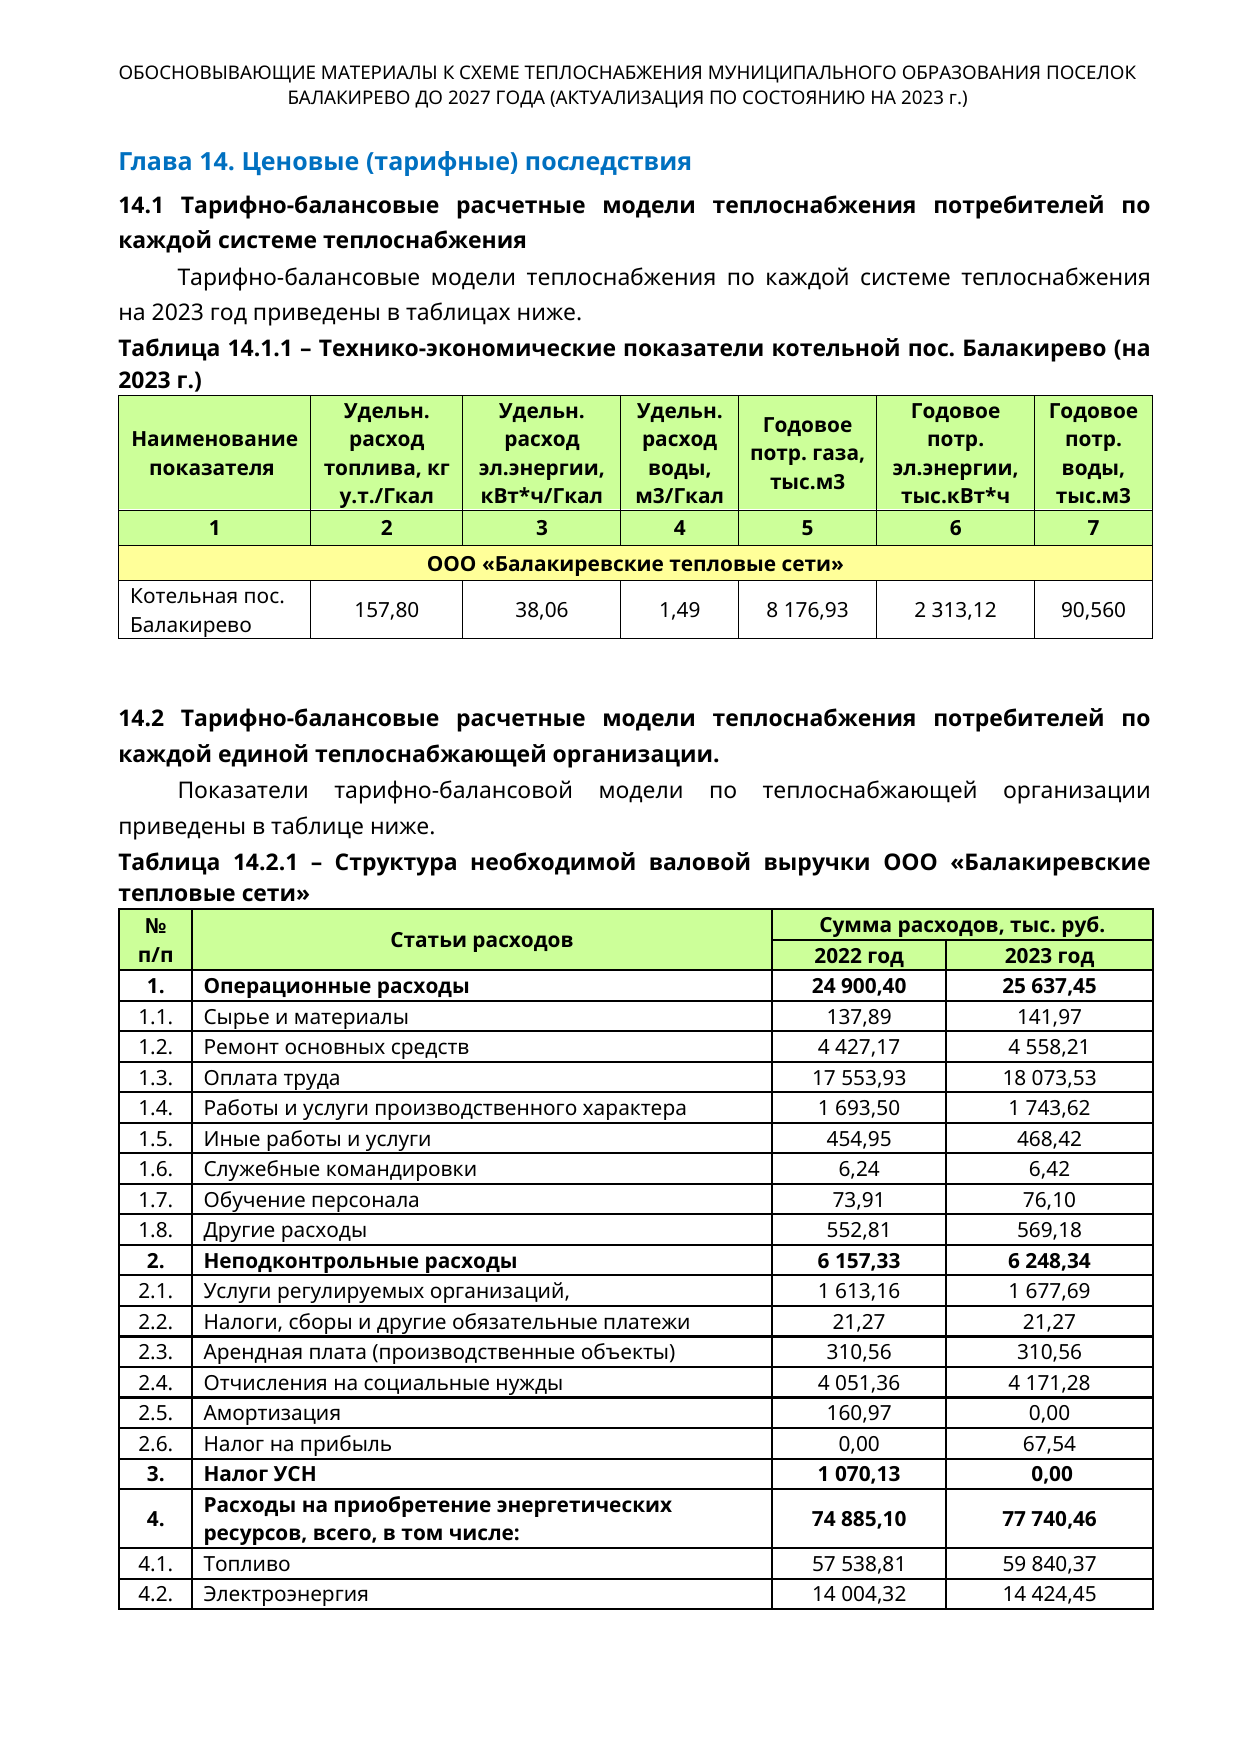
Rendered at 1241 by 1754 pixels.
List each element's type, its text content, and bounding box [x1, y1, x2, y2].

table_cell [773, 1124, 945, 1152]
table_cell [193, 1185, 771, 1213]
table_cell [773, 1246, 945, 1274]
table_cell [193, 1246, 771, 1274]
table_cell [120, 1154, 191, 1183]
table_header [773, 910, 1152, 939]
text Показатели тарифно-балансовой модели по теплоснабжающей организации приведены в таблице ниже. [118, 774, 1152, 841]
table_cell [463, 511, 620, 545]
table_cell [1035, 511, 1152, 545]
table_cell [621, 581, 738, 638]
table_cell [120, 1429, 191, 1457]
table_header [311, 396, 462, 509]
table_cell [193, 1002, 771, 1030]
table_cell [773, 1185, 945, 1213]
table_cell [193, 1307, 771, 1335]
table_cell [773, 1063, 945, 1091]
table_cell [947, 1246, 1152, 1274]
text 14.1 Тарифно-балансовые расчетные модели теплоснабжения потребителей по каждой системе теплоснабжения [118, 188, 1152, 256]
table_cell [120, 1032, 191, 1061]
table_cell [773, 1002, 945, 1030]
text Таблица 14.2.1 – Структура необходимой валовой выручки ООО «Балакиревские тепловые сети» [118, 846, 1152, 908]
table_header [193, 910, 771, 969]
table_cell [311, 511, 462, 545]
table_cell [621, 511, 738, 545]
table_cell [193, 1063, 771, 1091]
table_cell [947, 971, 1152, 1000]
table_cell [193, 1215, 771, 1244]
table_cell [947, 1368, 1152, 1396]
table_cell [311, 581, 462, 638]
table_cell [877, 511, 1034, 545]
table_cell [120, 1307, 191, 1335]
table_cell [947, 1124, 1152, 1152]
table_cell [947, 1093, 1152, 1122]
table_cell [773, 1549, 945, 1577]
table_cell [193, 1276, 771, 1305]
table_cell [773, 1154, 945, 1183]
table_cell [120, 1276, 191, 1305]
text 14.2 Тарифно-балансовые расчетные модели теплоснабжения потребителей по каждой единой теплоснабжающей организации. [118, 702, 1152, 769]
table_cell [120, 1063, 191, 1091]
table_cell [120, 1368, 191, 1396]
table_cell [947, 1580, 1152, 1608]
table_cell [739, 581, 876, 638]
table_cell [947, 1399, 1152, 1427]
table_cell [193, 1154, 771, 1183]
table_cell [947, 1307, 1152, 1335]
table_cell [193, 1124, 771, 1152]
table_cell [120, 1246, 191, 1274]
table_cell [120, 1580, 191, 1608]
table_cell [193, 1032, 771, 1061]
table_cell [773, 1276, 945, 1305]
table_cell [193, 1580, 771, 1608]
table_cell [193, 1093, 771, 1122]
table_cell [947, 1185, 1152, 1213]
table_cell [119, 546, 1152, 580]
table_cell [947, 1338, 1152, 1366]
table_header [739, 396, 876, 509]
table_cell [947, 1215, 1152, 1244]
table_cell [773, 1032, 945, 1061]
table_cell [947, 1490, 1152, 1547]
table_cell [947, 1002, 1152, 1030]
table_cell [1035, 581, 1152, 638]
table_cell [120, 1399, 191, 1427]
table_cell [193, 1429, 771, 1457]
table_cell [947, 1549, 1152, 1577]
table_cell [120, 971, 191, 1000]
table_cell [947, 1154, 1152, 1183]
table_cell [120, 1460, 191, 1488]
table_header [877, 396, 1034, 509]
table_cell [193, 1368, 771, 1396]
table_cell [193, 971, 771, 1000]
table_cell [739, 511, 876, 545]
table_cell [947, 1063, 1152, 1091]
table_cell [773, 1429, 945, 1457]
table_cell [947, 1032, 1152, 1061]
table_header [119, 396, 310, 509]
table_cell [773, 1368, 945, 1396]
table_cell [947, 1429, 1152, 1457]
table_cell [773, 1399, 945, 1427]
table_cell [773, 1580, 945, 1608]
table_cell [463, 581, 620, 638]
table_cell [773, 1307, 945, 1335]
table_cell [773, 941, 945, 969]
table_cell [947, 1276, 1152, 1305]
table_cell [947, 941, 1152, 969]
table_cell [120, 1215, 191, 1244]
text Таблица 14.1.1 – Технико-экономические показатели котельной пос. Балакирево (на 2023 г.) [118, 332, 1152, 395]
text Тарифно-балансовые модели теплоснабжения по каждой системе теплоснабжения на 2023 год приведены в таблицах ниже. [118, 260, 1152, 328]
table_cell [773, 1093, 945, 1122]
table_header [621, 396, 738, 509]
text Глава 14. Ценовые (тарифные) последствия [118, 143, 1152, 177]
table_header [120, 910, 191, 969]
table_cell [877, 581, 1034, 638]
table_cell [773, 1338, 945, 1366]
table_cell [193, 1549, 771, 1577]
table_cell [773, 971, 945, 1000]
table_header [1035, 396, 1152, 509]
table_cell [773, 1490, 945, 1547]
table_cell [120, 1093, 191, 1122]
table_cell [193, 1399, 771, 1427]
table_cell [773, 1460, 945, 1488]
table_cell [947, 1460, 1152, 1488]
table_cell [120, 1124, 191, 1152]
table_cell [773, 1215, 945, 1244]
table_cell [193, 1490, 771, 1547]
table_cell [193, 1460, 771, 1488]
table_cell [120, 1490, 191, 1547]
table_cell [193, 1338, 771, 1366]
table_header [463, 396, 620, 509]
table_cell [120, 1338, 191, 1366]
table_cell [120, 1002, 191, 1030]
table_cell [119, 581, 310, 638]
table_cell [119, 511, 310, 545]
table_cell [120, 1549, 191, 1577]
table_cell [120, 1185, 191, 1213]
